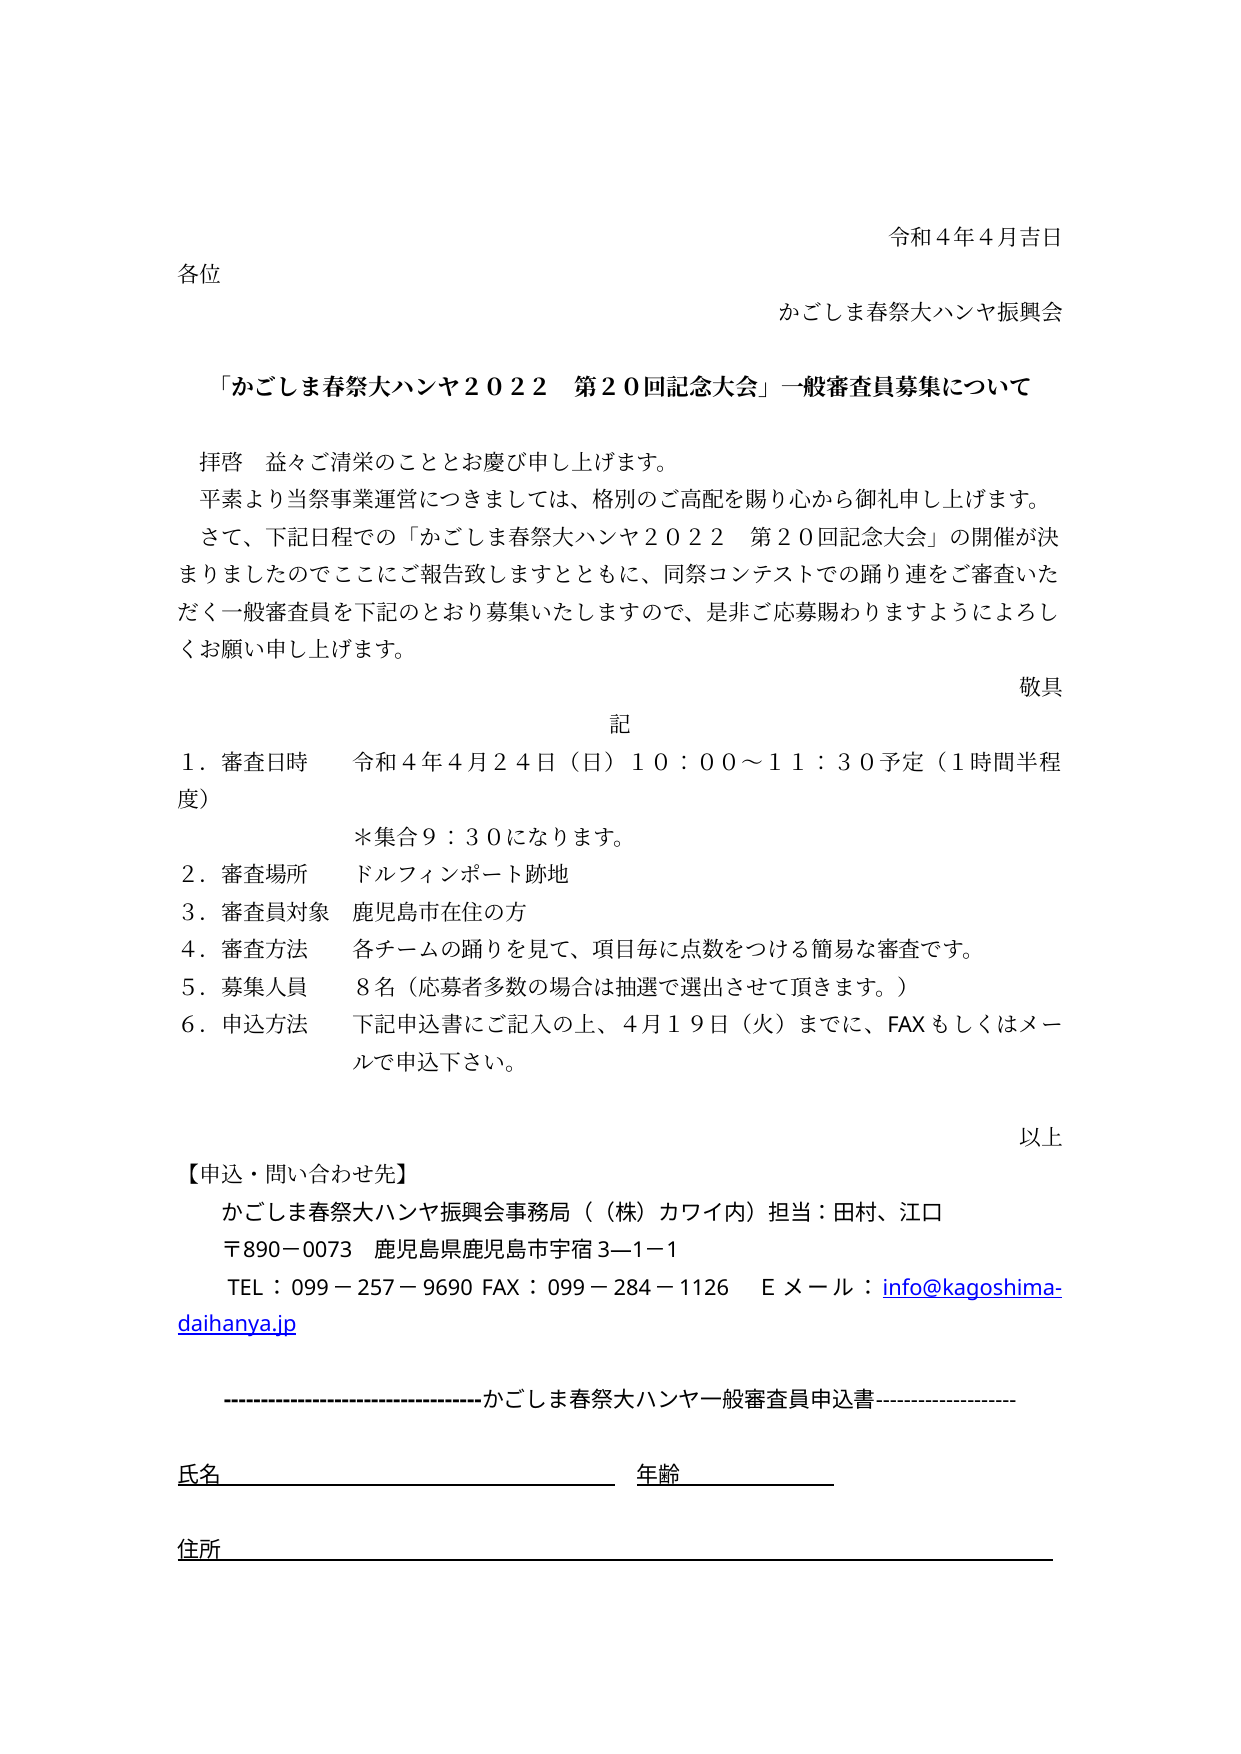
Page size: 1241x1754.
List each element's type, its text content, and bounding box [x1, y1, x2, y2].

text かごしま春祭大ハンヤ振興会事務局（（株）カワイ内）担当：田村、江口 [177, 1192, 1063, 1229]
text ６．申込方法 下記申込書にご記入の上、４月１９日（火）までに、FAXもしくはメールで申込下さい。 [177, 1004, 1063, 1079]
text 以上 [177, 1117, 1063, 1154]
text -----------------------------------かごしま春祭大ハンヤ一般審査員申込書-------------------- [177, 1379, 1063, 1417]
subtitle 記 [177, 704, 1063, 742]
text 【申込・問い合わせ先】 [177, 1154, 1063, 1192]
text TEL：099－257－9690 FAX：099－284－1126 Ｅメール：info@kagoshima-daihanya.jp [177, 1267, 1063, 1342]
text ５．募集人員 ８名（応募者多数の場合は抽選で選出させて頂きます。） [177, 967, 1063, 1004]
text 拝啓 益々ご清栄のこととお慶び申し上げます。 [177, 442, 1063, 479]
text 平素より当祭事業運営につきましては、格別のご高配を賜り心から御礼申し上げます。 [177, 479, 1063, 517]
text さて、下記日程での「かごしま春祭大ハンヤ２０２２ 第２０回記念大会」の開催が決まりましたのでここにご報告致しますとともに、同祭コンテストでの踊り連をご審査いただく一般審査員を下記のとおり募集いたしますので、是非ご応募賜わりますようによろしくお願い申し上げます。 [177, 517, 1063, 667]
text 敬具 [177, 667, 1063, 704]
text １．審査日時 令和４年４月２４日（日）１０：００～１１：３０予定（１時間半程度） [177, 742, 1063, 817]
text 住所 [177, 1529, 1063, 1567]
text 各位 [177, 254, 1063, 292]
text 〒890－0073 鹿児島県鹿児島市宇宿3―1－1 [177, 1229, 1063, 1267]
text かごしま春祭大ハンヤ振興会 [177, 292, 1063, 329]
text ＊集合９：３０になります。 [177, 817, 1063, 854]
text 令和４年４月吉日 [177, 217, 1063, 254]
text 氏名 年齢 [177, 1454, 1063, 1492]
text ２．審査場所 ドルフィンポート跡地 [177, 854, 1063, 892]
text 「かごしま春祭大ハンヤ２０２２ 第２０回記念大会」一般審査員募集について [177, 367, 1063, 404]
text ３．審査員対象 鹿児島市在住の方 [177, 892, 1063, 929]
text ４．審査方法 各チームの踊りを見て、項目毎に点数をつける簡易な審査です。 [177, 929, 1063, 967]
